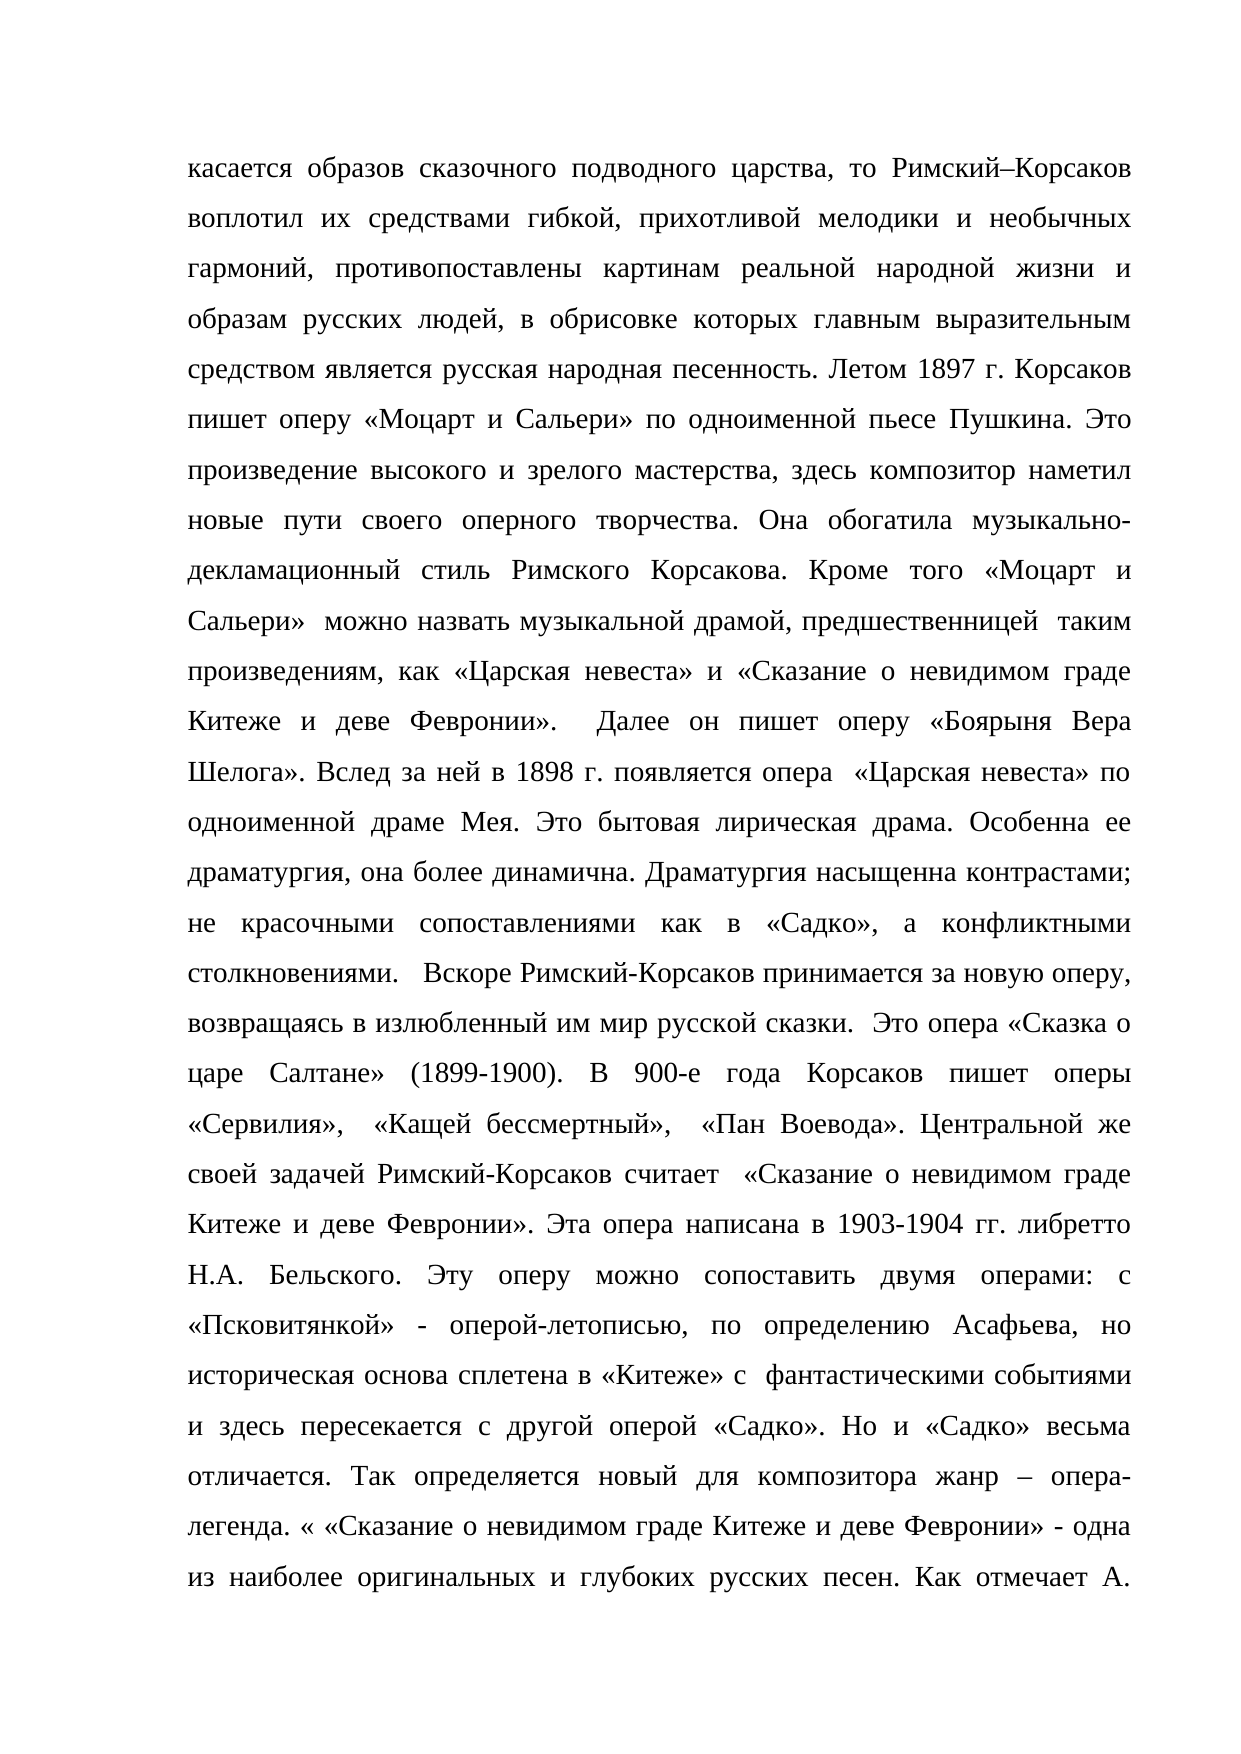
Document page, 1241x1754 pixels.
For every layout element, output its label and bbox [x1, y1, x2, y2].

text [187, 150, 1132, 1592]
